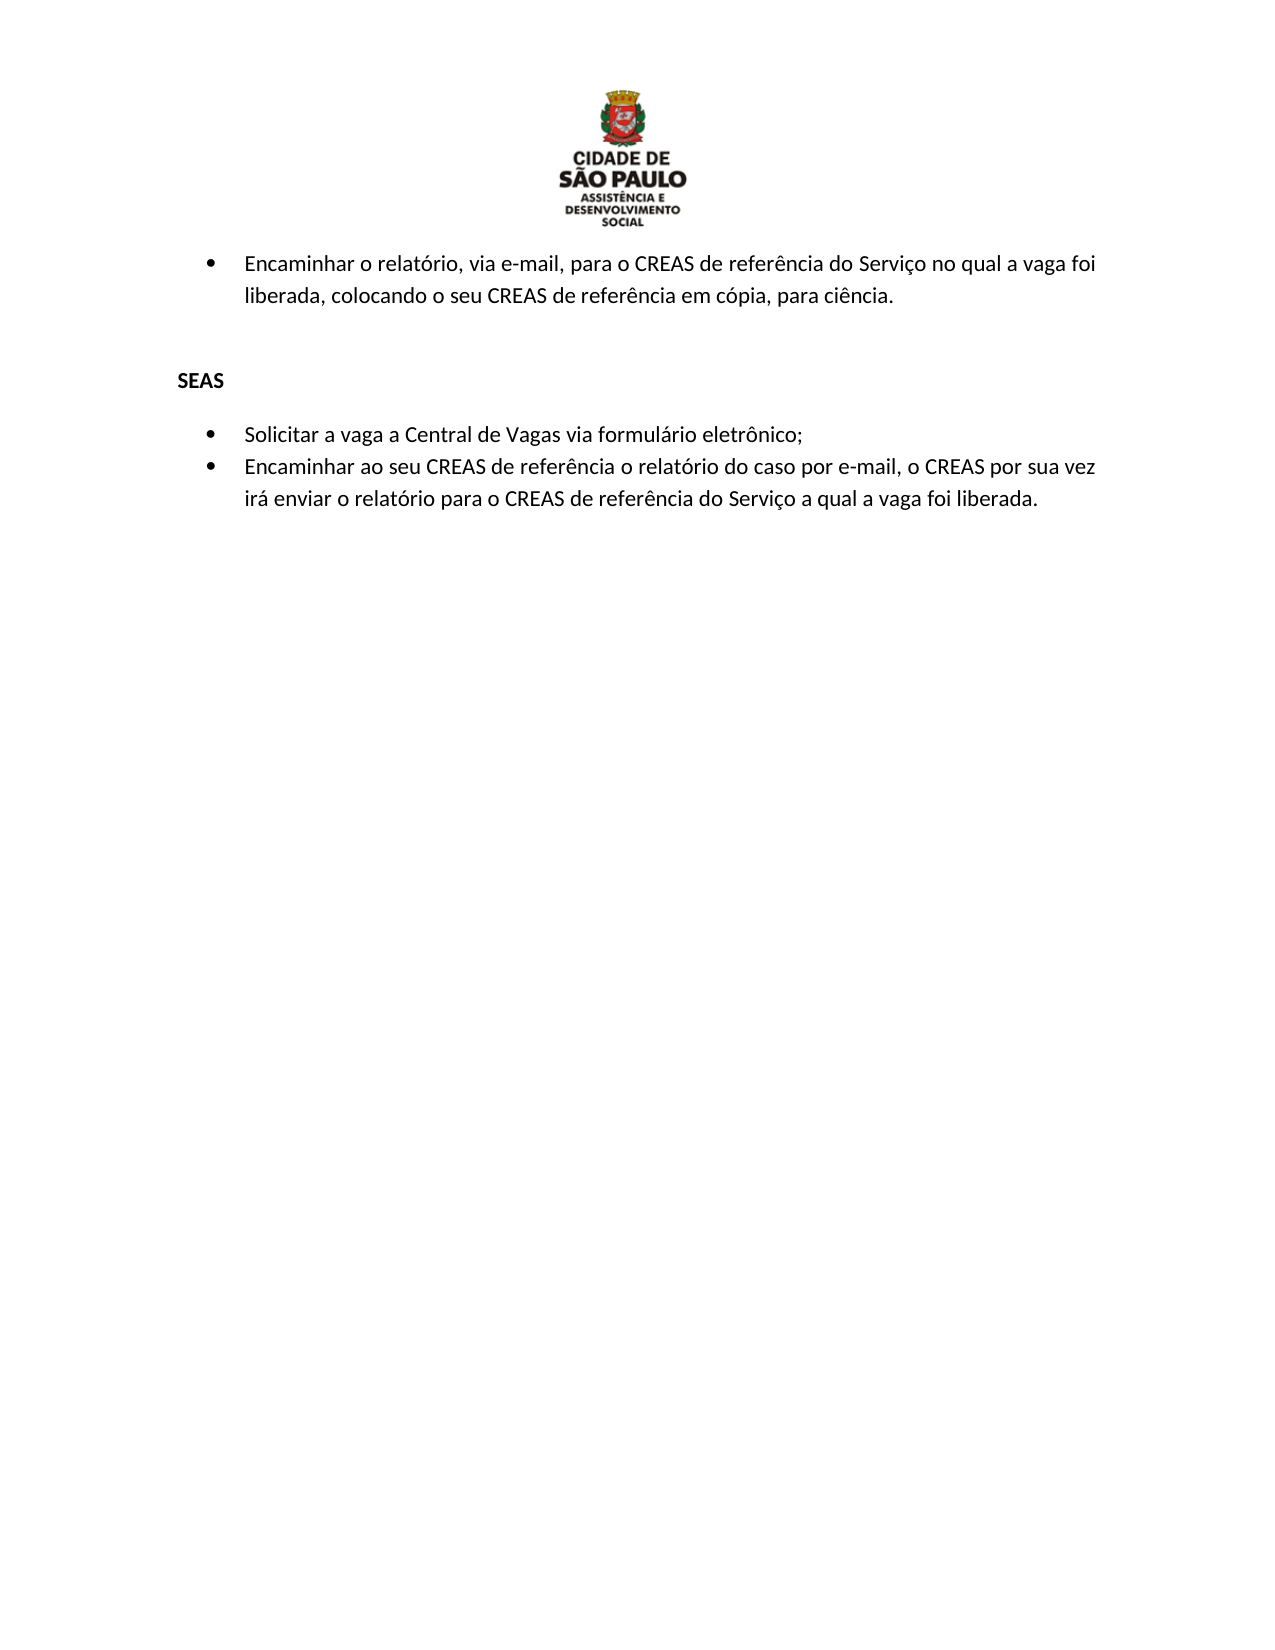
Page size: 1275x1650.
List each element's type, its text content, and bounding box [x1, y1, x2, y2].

list Solicitar a vaga a Central de Vagas via formulário eletrônico; [207, 420, 1110, 448]
picture [542, 75, 704, 242]
subtitle SEAS [177, 367, 1110, 394]
list Encaminhar ao seu CREAS de referência o relatório do caso por e-mail, o CREAS por sua vez irá enviar o relatório para o CREAS de referência do Serviço a qual a vaga foi liberada. [207, 452, 1098, 512]
list Encaminhar o relatório, via e-mail, para o CREAS de referência do Serviço no qual a vaga foi liberada, colocando o seu CREAS de referência em cópia, para ciência. [207, 249, 1098, 309]
